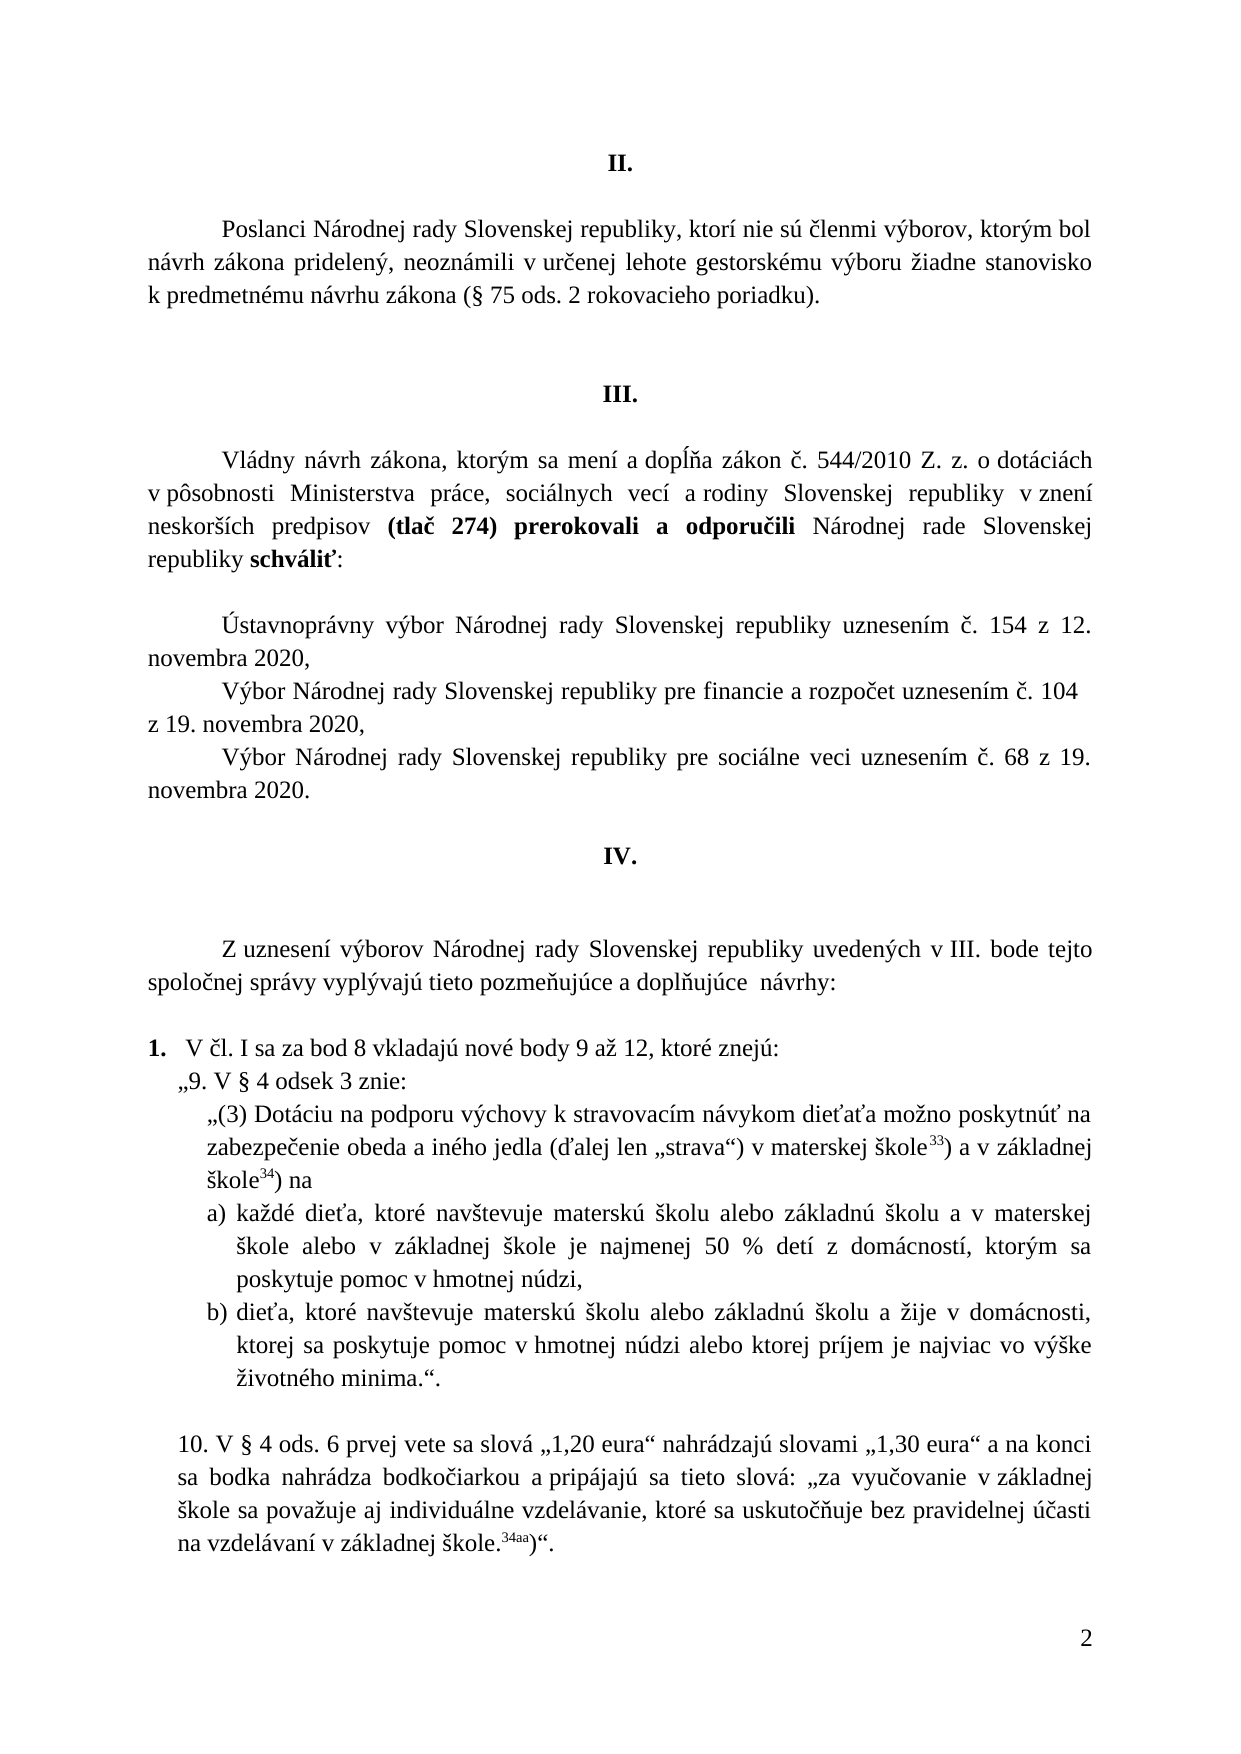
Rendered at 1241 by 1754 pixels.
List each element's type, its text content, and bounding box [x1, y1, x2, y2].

text 10. V § 4 ods. 6 prvej vete sa slová „1,20 eura“ nahrádzajú slovami „1,30 eura“ a na konci sa bodka nahrádza bodkočiarkou a pripájajú sa tieto slová: „za vyučovanie v základnej škole sa považuje aj individuálne vzdelávanie, ktoré sa uskutočňuje bez pravidelnej účasti na vzdelávaní v základnej škole.34aa)“. [177, 1429, 1093, 1557]
text II. [148, 148, 1093, 176]
text Výbor Národnej rady Slovenskej republiky pre financie a rozpočet uznesením č. 104 z 19. novembra 2020, [148, 676, 1093, 738]
text Poslanci Národnej rady Slovenskej republiky, ktorí nie sú členmi výborov, ktorým bol návrh zákona pridelený, neoznámili v určenej lehote gestorskému výboru žiadne stanovisko k predmetnému návrhu zákona (§ 75 ods. 2 rokovacieho poriadku). [148, 214, 1093, 308]
text Z uznesení výborov Národnej rady Slovenskej republiky uvedených v III. bode tejto spoločnej správy vyplývajú tieto pozmeňujúce a doplňujúce návrhy: [148, 934, 1093, 996]
text Výbor Národnej rady Slovenskej republiky pre sociálne veci uznesením č. 68 z 19. novembra 2020. [148, 742, 1093, 804]
list každé dieťa, ktoré navštevuje materskú školu alebo základnú školu a v materskej škole alebo v základnej škole je najmenej 50 % detí z domácností, ktorým sa poskytuje pomoc v hmotnej núdzi, [207, 1198, 1093, 1293]
text „9. V § 4 odsek 3 znie: [177, 1066, 1093, 1095]
text III. [148, 379, 1093, 407]
text IV. [148, 841, 1093, 870]
list dieťa, ktoré navštevuje materskú školu alebo základnú školu a žije v domácnosti, ktorej sa poskytuje pomoc v hmotnej núdzi alebo ktorej príjem je najviac vo výške životného minima.“. [207, 1297, 1093, 1392]
text Ústavnoprávny výbor Národnej rady Slovenskej republiky uznesením č. 154 z 12. novembra 2020, [148, 610, 1093, 672]
list V čl. I sa za bod 8 vkladajú nové body 9 až 12, ktoré znejú: [148, 1033, 1093, 1062]
text Vládny návrh zákona, ktorým sa mení a dopĺňa zákon č. 544/2010 Z. z. o dotáciách v pôsobnosti Ministerstva práce, sociálnych vecí a rodiny Slovenskej republiky v znení neskorších predpisov (tlač 274) prerokovali a odporučili Národnej rade Slovenskej republiky schváliť: [148, 445, 1093, 573]
text „(3) Dotáciu na podporu výchovy k stravovacím návykom dieťaťa možno poskytnúť na zabezpečenie obeda a iného jedla (ďalej len „strava“) v materskej škole33) a v základnej škole34) na [207, 1099, 1093, 1194]
